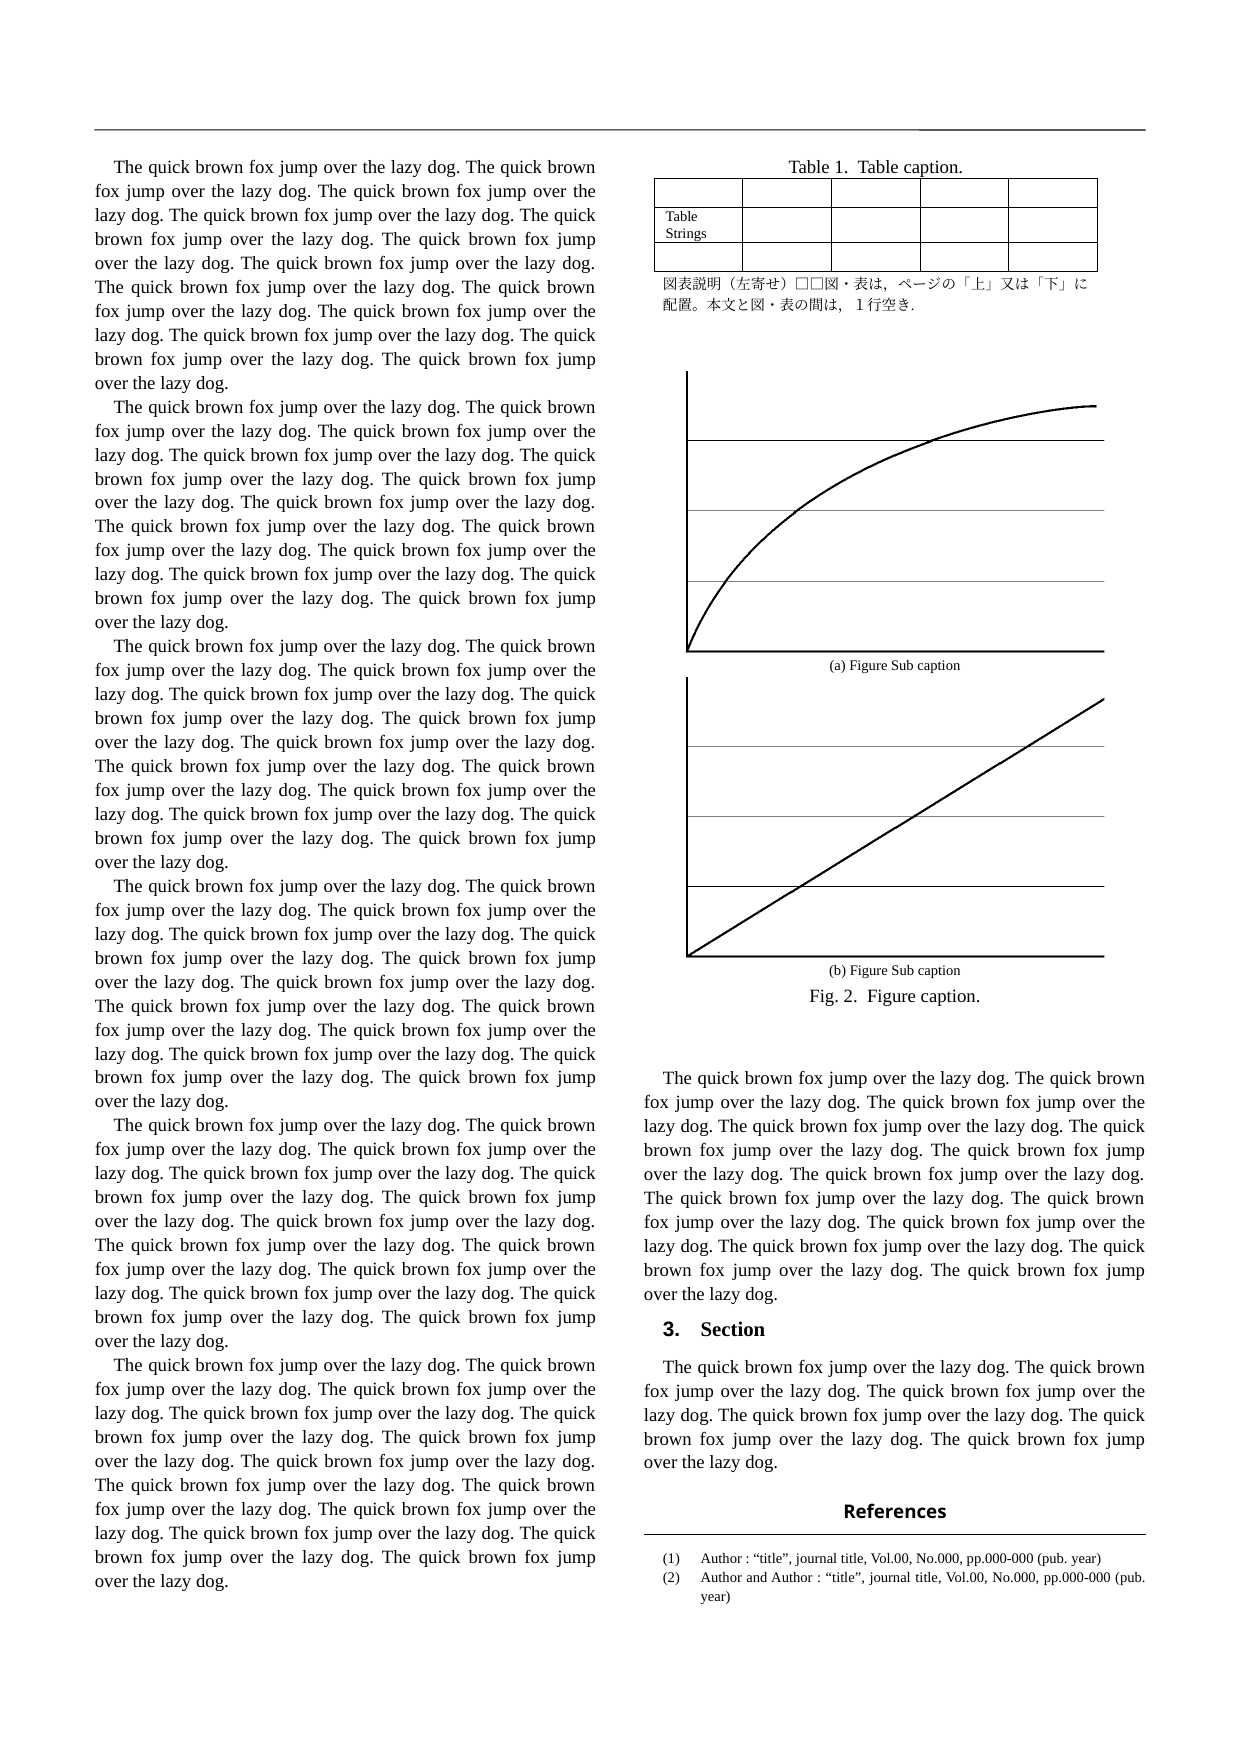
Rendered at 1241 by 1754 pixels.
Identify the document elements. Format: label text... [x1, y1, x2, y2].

picture [685, 371, 1105, 653]
text The quick brown fox jump over the lazy dog. The quick brown fox jump over the lazy dog. The quick brown fox jump over the lazy dog. The quick brown fox jump over the lazy dog. The quick brown fox jump over the lazy dog. The quick brown fox jump over the lazy dog. The quick brown fox jump over the lazy dog. The quick brown fox jump over the lazy dog. The quick brown fox jump over the lazy dog. The quick brown fox jump over the lazy dog. The quick brown fox jump over the lazy dog. The quick brown fox jump over the lazy dog. The quick brown fox jump over the lazy dog. [644, 153, 1146, 1304]
text The quick brown fox jump over the lazy dog. The quick brown fox jump over the lazy dog. The quick brown fox jump over the lazy dog. The quick brown fox jump over the lazy dog. The quick brown fox jump over the lazy dog. The quick brown fox jump over the lazy dog. The quick brown fox jump over the lazy dog. The quick brown fox jump over the lazy dog. The quick brown fox jump over the lazy dog. The quick brown fox jump over the lazy dog. The quick brown fox jump over the lazy dog. The quick brown fox jump over the lazy dog. The quick brown fox jump over the lazy dog. [94, 393, 596, 633]
text The quick brown fox jump over the lazy dog. The quick brown fox jump over the lazy dog. The quick brown fox jump over the lazy dog. The quick brown fox jump over the lazy dog. The quick brown fox jump over the lazy dog. The quick brown fox jump over the lazy dog. The quick brown fox jump over the lazy dog. The quick brown fox jump over the lazy dog. The quick brown fox jump over the lazy dog. The quick brown fox jump over the lazy dog. The quick brown fox jump over the lazy dog. The quick brown fox jump over the lazy dog. The quick brown fox jump over the lazy dog. [94, 153, 596, 393]
text The quick brown fox jump over the lazy dog. The quick brown fox jump over the lazy dog. The quick brown fox jump over the lazy dog. The quick brown fox jump over the lazy dog. The quick brown fox jump over the lazy dog. The quick brown fox jump over the lazy dog. The quick brown fox jump over the lazy dog. The quick brown fox jump over the lazy dog. The quick brown fox jump over the lazy dog. The quick brown fox jump over the lazy dog. The quick brown fox jump over the lazy dog. The quick brown fox jump over the lazy dog. The quick brown fox jump over the lazy dog. [94, 872, 596, 1112]
text The quick brown fox jump over the lazy dog. The quick brown fox jump over the lazy dog. The quick brown fox jump over the lazy dog. The quick brown fox jump over the lazy dog. The quick brown fox jump over the lazy dog. The quick brown fox jump over the lazy dog. The quick brown fox jump over the lazy dog. The quick brown fox jump over the lazy dog. The quick brown fox jump over the lazy dog. The quick brown fox jump over the lazy dog. The quick brown fox jump over the lazy dog. The quick brown fox jump over the lazy dog. The quick brown fox jump over the lazy dog. [94, 1112, 596, 1351]
text The quick brown fox jump over the lazy dog. The quick brown fox jump over the lazy dog. The quick brown fox jump over the lazy dog. The quick brown fox jump over the lazy dog. The quick brown fox jump over the lazy dog. The quick brown fox jump over the lazy dog. The quick brown fox jump over the lazy dog. The quick brown fox jump over the lazy dog. The quick brown fox jump over the lazy dog. The quick brown fox jump over the lazy dog. The quick brown fox jump over the lazy dog. The quick brown fox jump over the lazy dog. The quick brown fox jump over the lazy dog. [94, 633, 596, 872]
text References [644, 1498, 1146, 1523]
text (1) Author : “title”, journal title, Vol.00, No.000, pp.000-000 (pub. year) [663, 1548, 1146, 1567]
text The quick brown fox jump over the lazy dog. The quick brown fox jump over the lazy dog. The quick brown fox jump over the lazy dog. The quick brown fox jump over the lazy dog. The quick brown fox jump over the lazy dog. The quick brown fox jump over the lazy dog. The quick brown fox jump over the lazy dog. The quick brown fox jump over the lazy dog. The quick brown fox jump over the lazy dog. The quick brown fox jump over the lazy dog. The quick brown fox jump over the lazy dog. The quick brown fox jump over the lazy dog. The quick brown fox jump over the lazy dog. [94, 1351, 596, 1591]
text 3. Section [663, 1316, 1146, 1341]
text The quick brown fox jump over the lazy dog. The quick brown fox jump over the lazy dog. The quick brown fox jump over the lazy dog. The quick brown fox jump over the lazy dog. The quick brown fox jump over the lazy dog. The quick brown fox jump over the lazy dog. [644, 1353, 1146, 1473]
text (2) Author and Author : “title”, journal title, Vol.00, No.000, pp.000-000 (pub. year) [663, 1567, 1146, 1605]
